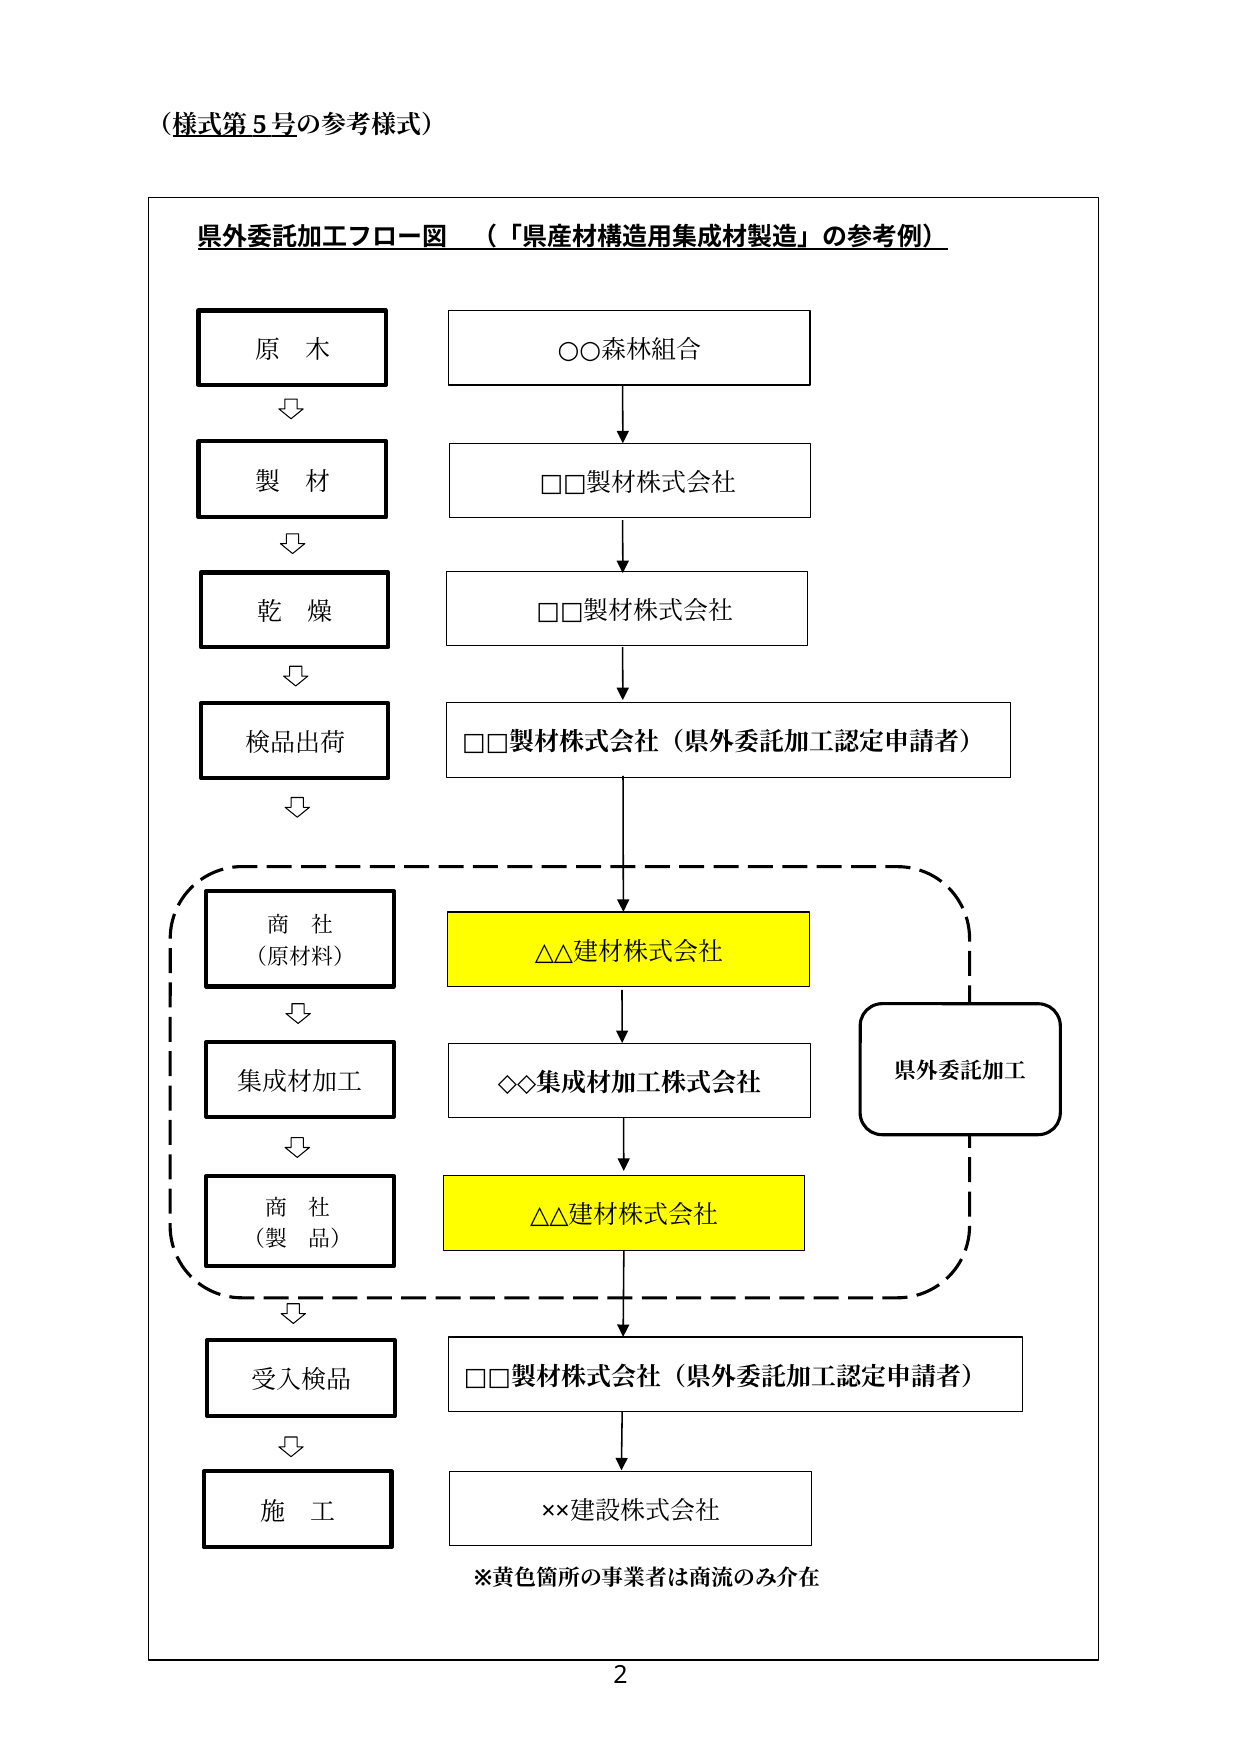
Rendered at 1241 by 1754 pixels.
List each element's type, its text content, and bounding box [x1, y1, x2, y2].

text 県外委託加工フロー図 （「県産材構造用集成材製造」の参考例） [149, 216, 1092, 254]
text （様式第5号の参考様式） [148, 104, 1092, 141]
